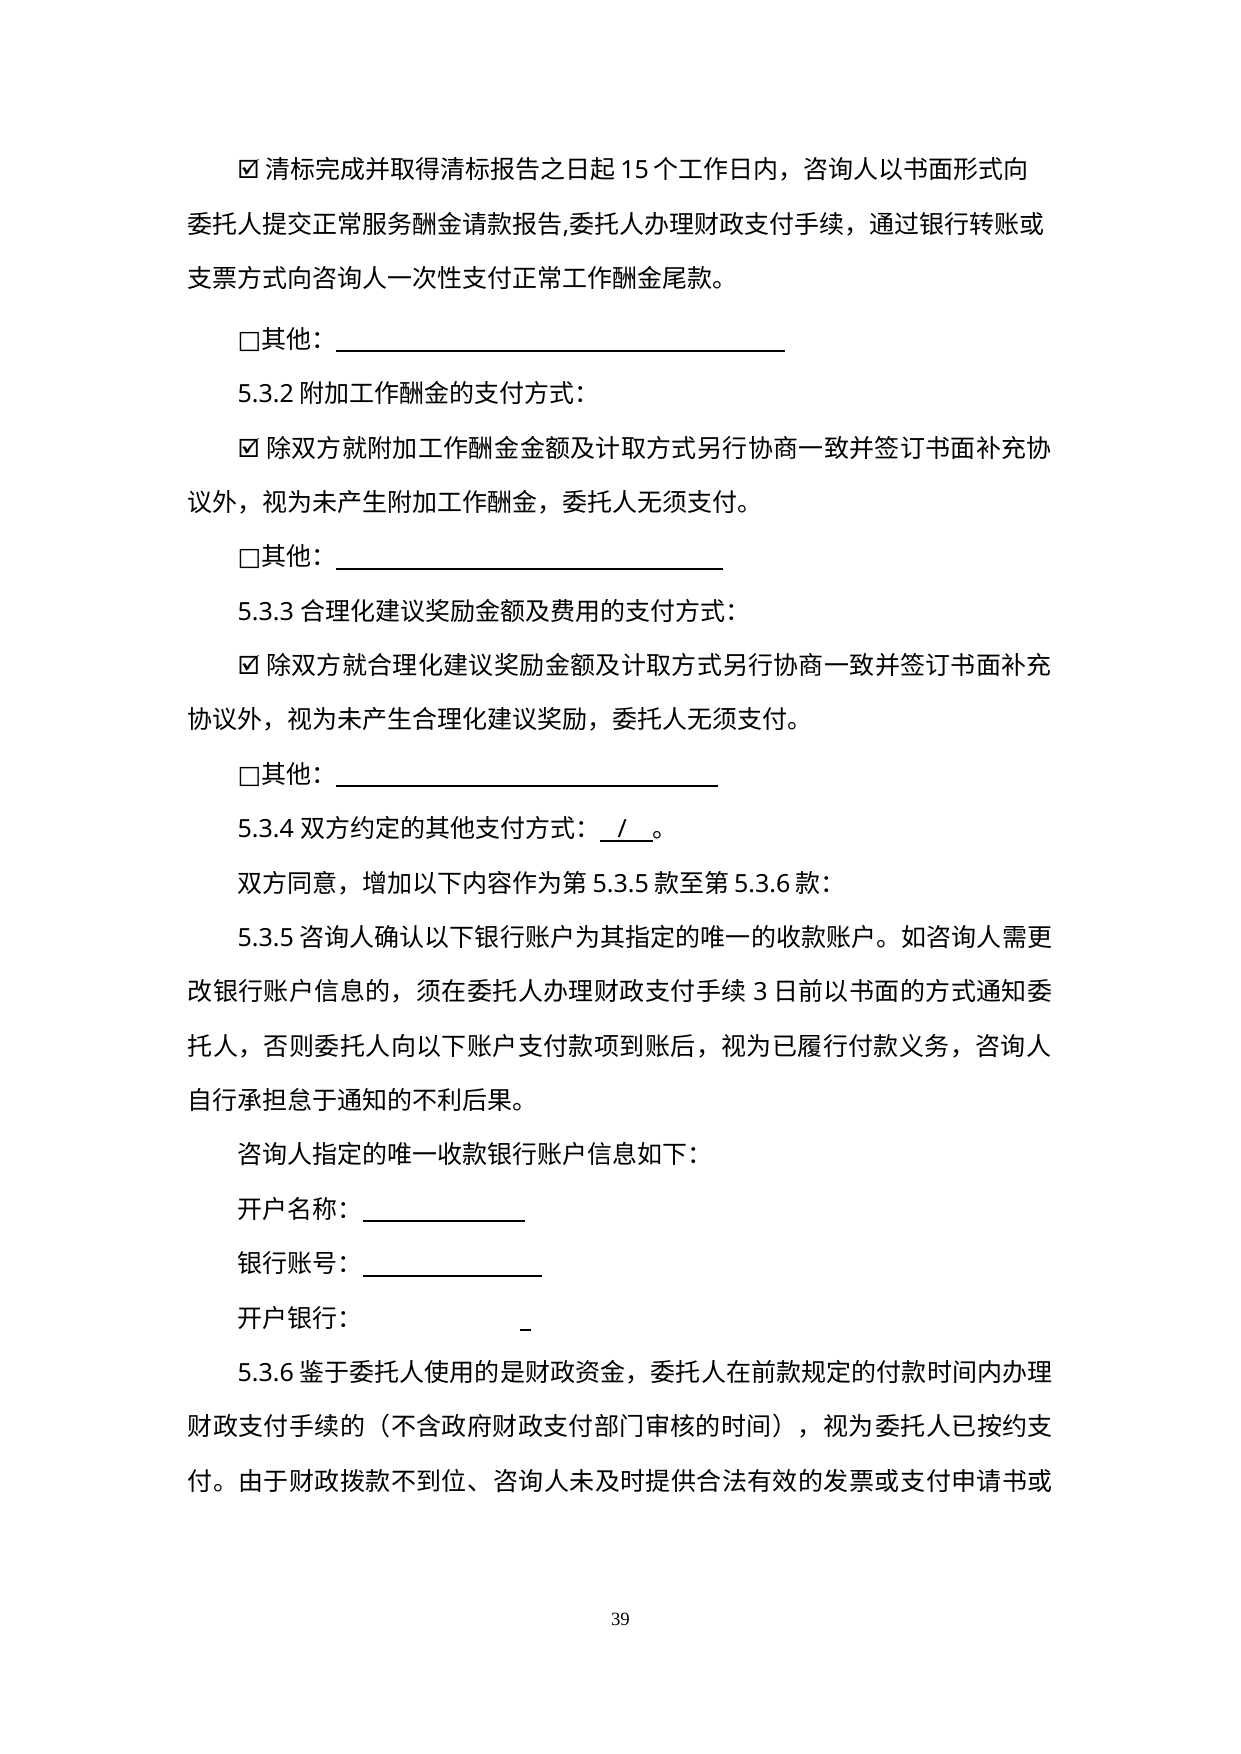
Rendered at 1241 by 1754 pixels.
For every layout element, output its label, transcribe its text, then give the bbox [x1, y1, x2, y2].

text 咨询人指定的唯一收款银行账户信息如下： [187, 1135, 1053, 1171]
text 开户银行： [187, 1298, 1053, 1334]
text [187, 1352, 1053, 1497]
text 双方同意，增加以下内容作为第5.3.5款至第5.3.6款： [187, 863, 1053, 899]
text 除双方就合理化建议奖励金额及计取方式另行协商一致并签订书面补充协议外，视为未产生合理化建议奖励，委托人无须支付。 [187, 646, 1053, 736]
text 除双方就附加工作酬金金额及计取方式另行协商一致并签订书面补充协议外，视为未产生附加工作酬金，委托人无须支付。 [187, 428, 1053, 519]
text 5.3.4 双方约定的其他支付方式： / 。 [187, 809, 1053, 845]
text 银行账号： [187, 1244, 1053, 1280]
text □其他： [187, 754, 1053, 791]
text □其他： [187, 537, 1053, 573]
text 开户名称： [187, 1189, 1053, 1226]
text 5.3.3 合理化建议奖励金额及费用的支付方式： [187, 591, 1053, 627]
text 5.3.5咨询人确认以下银行账户为其指定的唯一的收款账户。如咨询人需更改银行账户信息的，须在委托人办理财政支付手续3日前以书面的方式通知委托人，否则委托人向以下账户支付款项到账后，视为已履行付款义务，咨询人自行承担怠于通知的不利后果。 [187, 917, 1053, 1117]
text 5.3.2附加工作酬金的支付方式： [187, 374, 1053, 410]
subtitle 清标完成并取得清标报告之日起15个工作日内，咨询人以书面形式向委托人提交正常服务酬金请款报告,委托人办理财政支付手续，通过银行转账或支票方式向咨询人一次性支付正常工作酬金尾款。 [187, 150, 1053, 295]
text □其他： [187, 319, 1053, 356]
